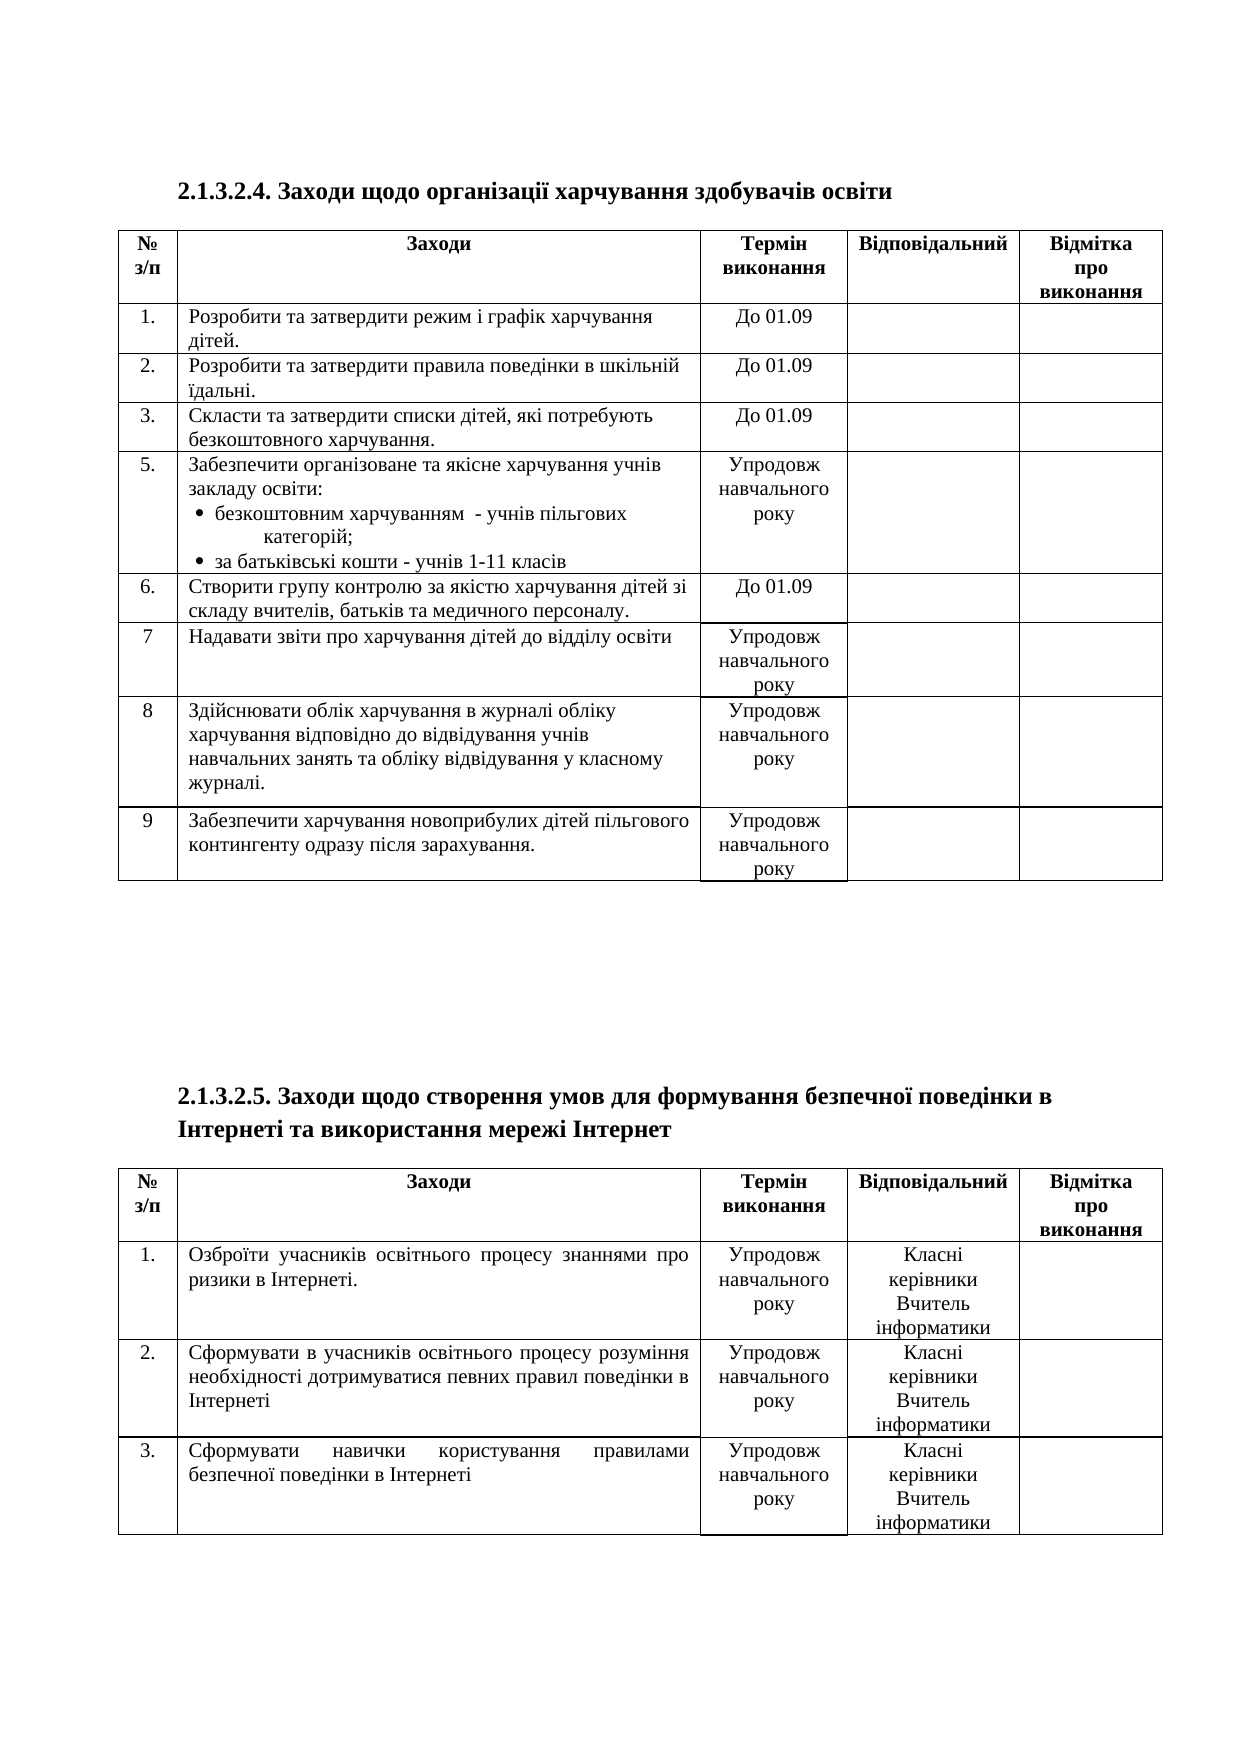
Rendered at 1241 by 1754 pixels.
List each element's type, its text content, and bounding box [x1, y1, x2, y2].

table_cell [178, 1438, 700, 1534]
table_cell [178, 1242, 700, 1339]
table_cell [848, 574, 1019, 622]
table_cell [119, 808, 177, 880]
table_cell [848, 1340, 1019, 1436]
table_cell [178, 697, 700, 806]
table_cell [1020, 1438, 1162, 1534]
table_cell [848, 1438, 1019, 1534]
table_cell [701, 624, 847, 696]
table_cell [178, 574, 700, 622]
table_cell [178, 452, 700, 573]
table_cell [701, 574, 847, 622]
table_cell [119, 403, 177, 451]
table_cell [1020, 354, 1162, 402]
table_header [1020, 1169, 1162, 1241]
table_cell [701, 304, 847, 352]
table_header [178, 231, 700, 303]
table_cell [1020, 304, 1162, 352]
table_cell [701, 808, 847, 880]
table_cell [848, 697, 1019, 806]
text 2.1.3.2.4. Заходи щодо організації харчування здобувачів освіти [177, 176, 1152, 205]
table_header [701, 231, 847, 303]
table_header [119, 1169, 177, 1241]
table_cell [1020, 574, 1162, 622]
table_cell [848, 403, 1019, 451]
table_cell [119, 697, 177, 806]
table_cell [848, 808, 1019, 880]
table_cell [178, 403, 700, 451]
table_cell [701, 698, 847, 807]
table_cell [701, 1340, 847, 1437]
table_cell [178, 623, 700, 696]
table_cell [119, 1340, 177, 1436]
text 2.1.3.2.5. Заходи щодо створення умов для формування безпечної поведінки в Інтернеті та використання мережі Інтернет [177, 1081, 1152, 1142]
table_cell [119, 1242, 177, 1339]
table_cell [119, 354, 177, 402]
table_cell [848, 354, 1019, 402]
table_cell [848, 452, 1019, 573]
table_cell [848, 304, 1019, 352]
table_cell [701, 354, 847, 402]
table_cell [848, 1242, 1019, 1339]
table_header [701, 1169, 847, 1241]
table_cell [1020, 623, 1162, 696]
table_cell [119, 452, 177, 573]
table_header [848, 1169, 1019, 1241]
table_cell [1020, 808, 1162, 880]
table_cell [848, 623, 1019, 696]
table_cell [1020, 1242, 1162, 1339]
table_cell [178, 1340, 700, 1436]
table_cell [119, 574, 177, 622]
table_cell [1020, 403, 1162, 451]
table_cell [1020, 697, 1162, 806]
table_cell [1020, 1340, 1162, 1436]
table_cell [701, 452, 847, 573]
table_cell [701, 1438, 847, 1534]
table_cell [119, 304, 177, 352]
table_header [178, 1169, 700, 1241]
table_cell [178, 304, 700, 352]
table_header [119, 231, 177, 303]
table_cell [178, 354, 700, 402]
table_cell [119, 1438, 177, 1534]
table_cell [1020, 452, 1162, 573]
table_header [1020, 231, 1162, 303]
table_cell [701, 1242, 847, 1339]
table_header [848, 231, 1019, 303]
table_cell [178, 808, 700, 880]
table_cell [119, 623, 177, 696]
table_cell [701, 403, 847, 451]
